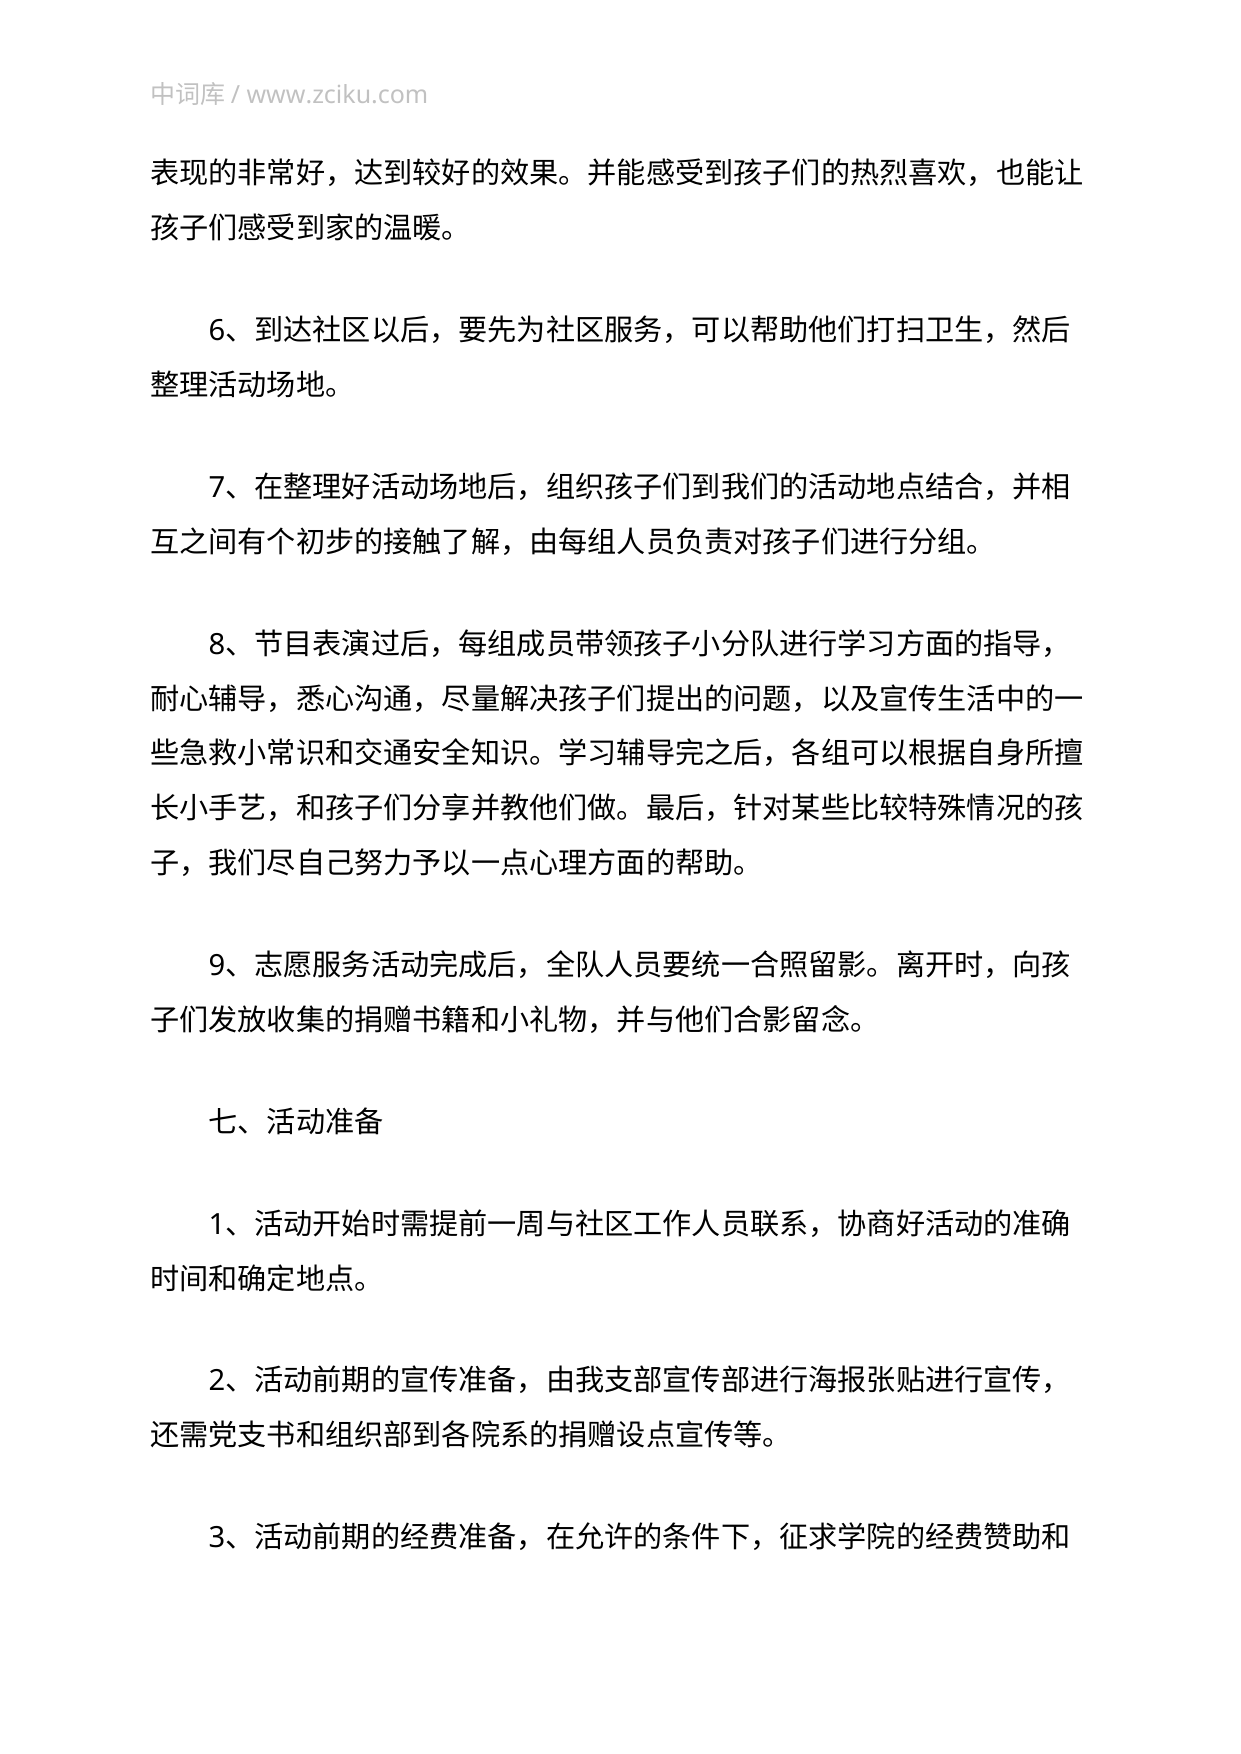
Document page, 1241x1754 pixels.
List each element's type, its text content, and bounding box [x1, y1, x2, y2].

text 9、志愿服务活动完成后，全队人员要统一合照留影。离开时，向孩子们发放收集的捐赠书籍和小礼物，并与他们合影留念。 [150, 942, 1090, 1039]
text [150, 150, 1090, 247]
text 2、活动前期的宣传准备，由我支部宣传部进行海报张贴进行宣传，还需党支书和组织部到各院系的捐赠设点宣传等。 [150, 1357, 1090, 1454]
text 1、活动开始时需提前一周与社区工作人员联系，协商好活动的准确时间和确定地点。 [150, 1200, 1090, 1297]
text 7、在整理好活动场地后，组织孩子们到我们的活动地点结合，并相互之间有个初步的接触了解，由每组人员负责对孩子们进行分组。 [150, 463, 1090, 561]
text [150, 1514, 1090, 1556]
text 6、到达社区以后，要先为社区服务，可以帮助他们打扫卫生，然后整理活动场地。 [150, 307, 1090, 404]
text 8、节目表演过后，每组成员带领孩子小分队进行学习方面的指导，耐心辅导，悉心沟通，尽量解决孩子们提出的问题，以及宣传生活中的一些急救小常识和交通安全知识。学习辅导完之后，各组可以根据自身所擅长小手艺，和孩子们分享并教他们做。最后，针对某些比较特殊情况的孩子，我们尽自己努力予以一点心理方面的帮助。 [150, 620, 1090, 882]
text 七、活动准备 [150, 1098, 1090, 1141]
